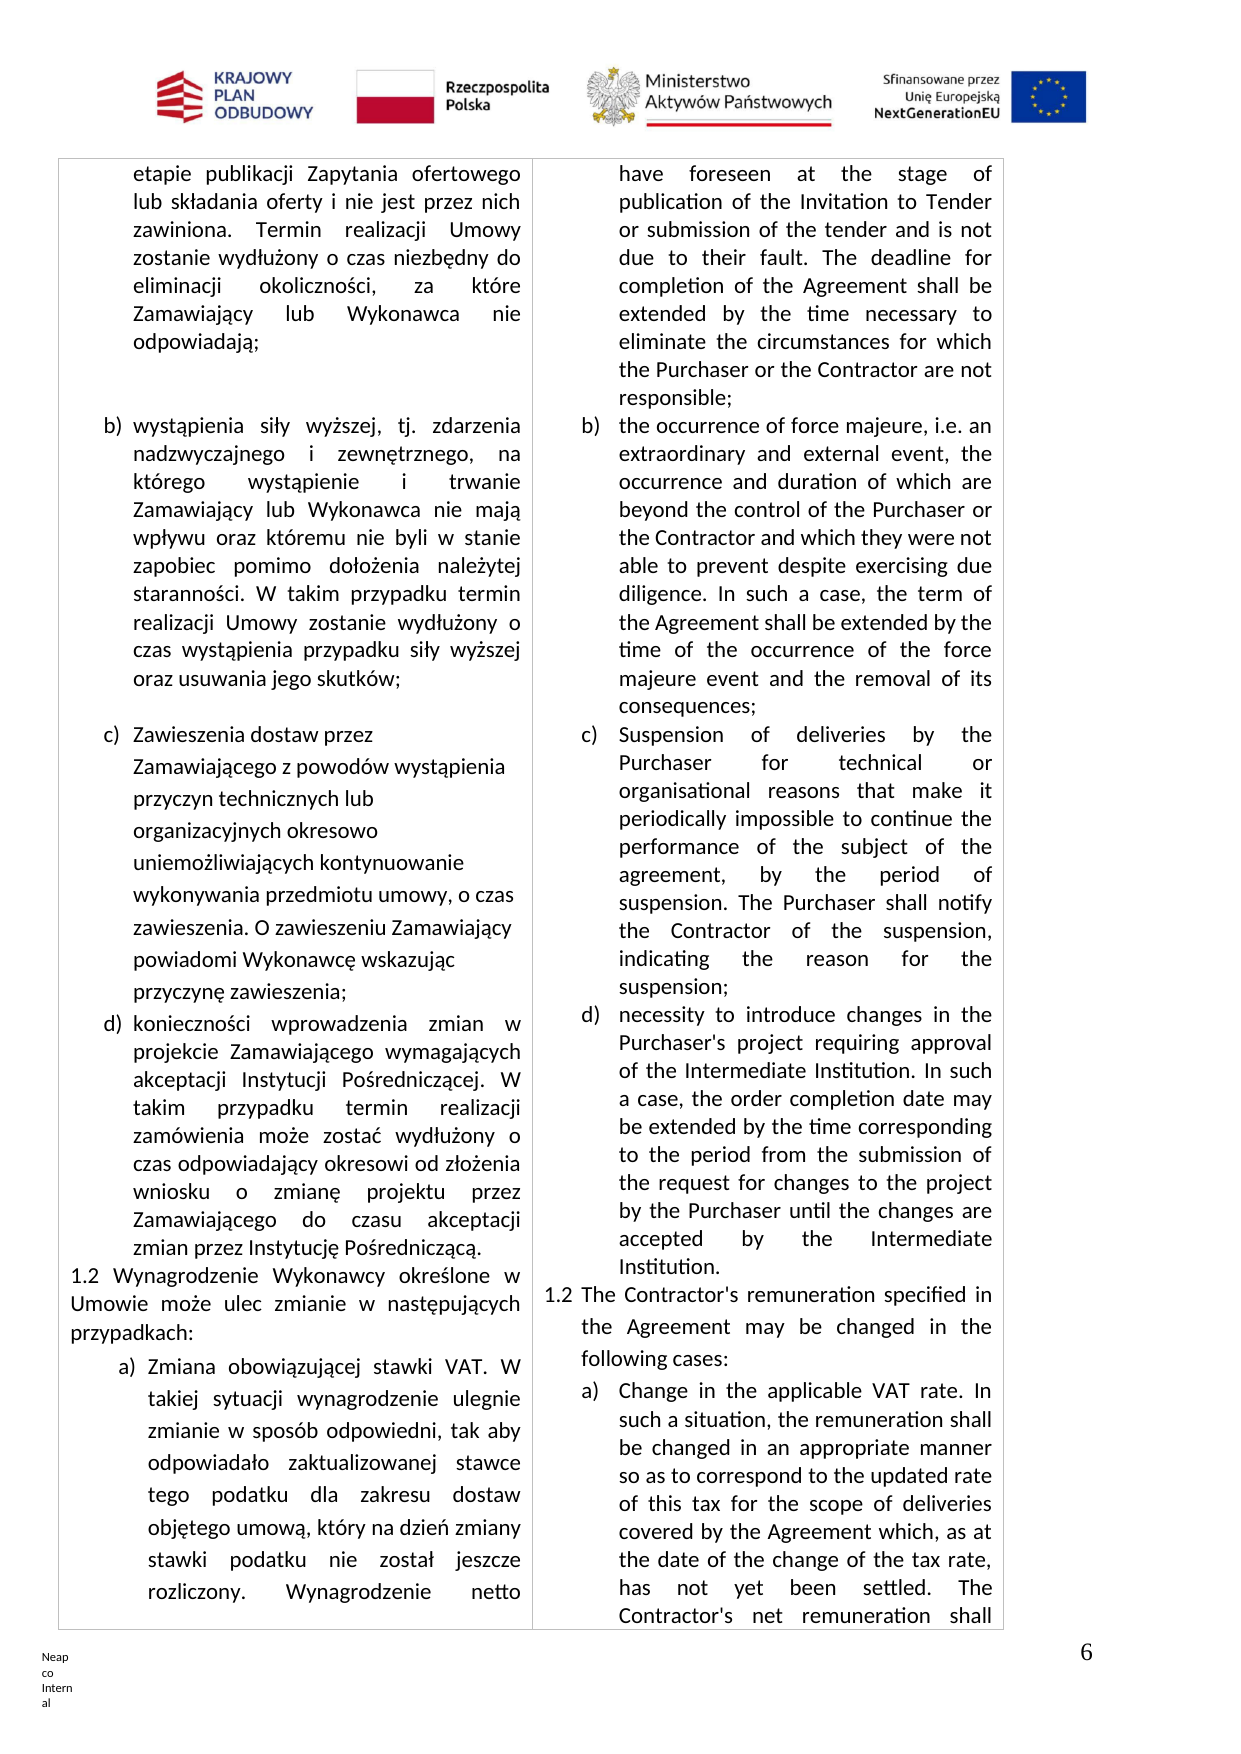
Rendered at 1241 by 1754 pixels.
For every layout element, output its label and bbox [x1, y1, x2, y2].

table_cell [59, 159, 532, 1629]
picture [147, 59, 1093, 135]
table_cell [533, 159, 1003, 1629]
